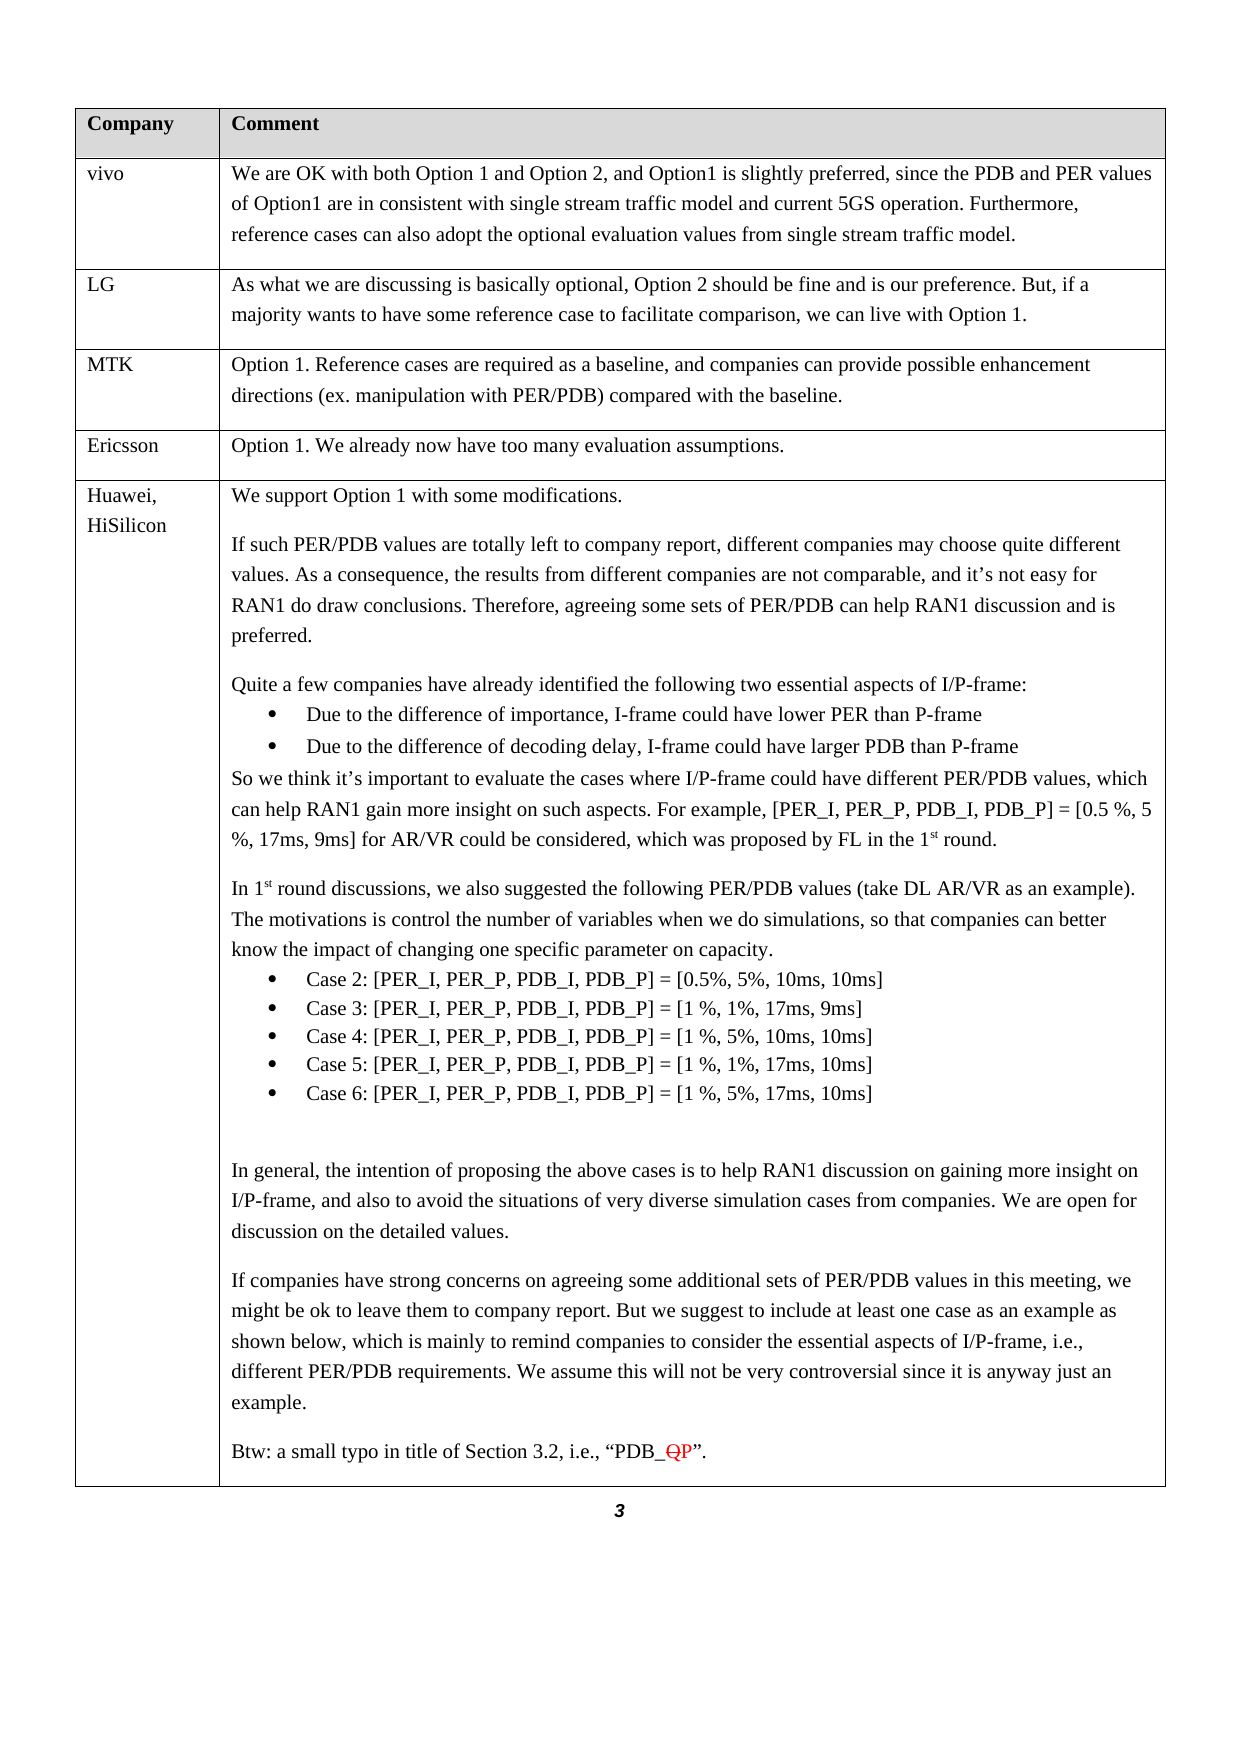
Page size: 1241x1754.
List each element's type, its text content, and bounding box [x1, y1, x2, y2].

table_cell As what we are discussing is basically optional, Option 2 should be fine and is our preference. But, if a majority wants to have some reference case to facilitate comparison, we can live with Option 1. [220, 270, 1165, 349]
table_cell vivo [76, 159, 219, 268]
table_cell MTK [76, 350, 219, 429]
table_cell Option 1. We already now have too many evaluation assumptions. [220, 431, 1165, 479]
table_cell Ericsson [76, 431, 219, 479]
table_cell Option 1. Reference cases are required as a baseline, and companies can provide possible enhancement directions (ex. manipulation with PER/PDB) compared with the baseline. [220, 350, 1165, 429]
table_cell LG [76, 270, 219, 349]
table_cell We are OK with both Option 1 and Option 2, and Option1 is slightly preferred, since the PDB and PER values of Option1 are in consistent with single stream traffic model and current 5GS operation. Furthermore, reference cases can also adopt the optional evaluation values from single stream traffic model. [220, 159, 1165, 268]
table_header Comment [220, 109, 1165, 157]
table_header Company [76, 109, 219, 157]
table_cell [220, 481, 1165, 1486]
table_cell Huawei, HiSilicon [76, 481, 219, 1486]
